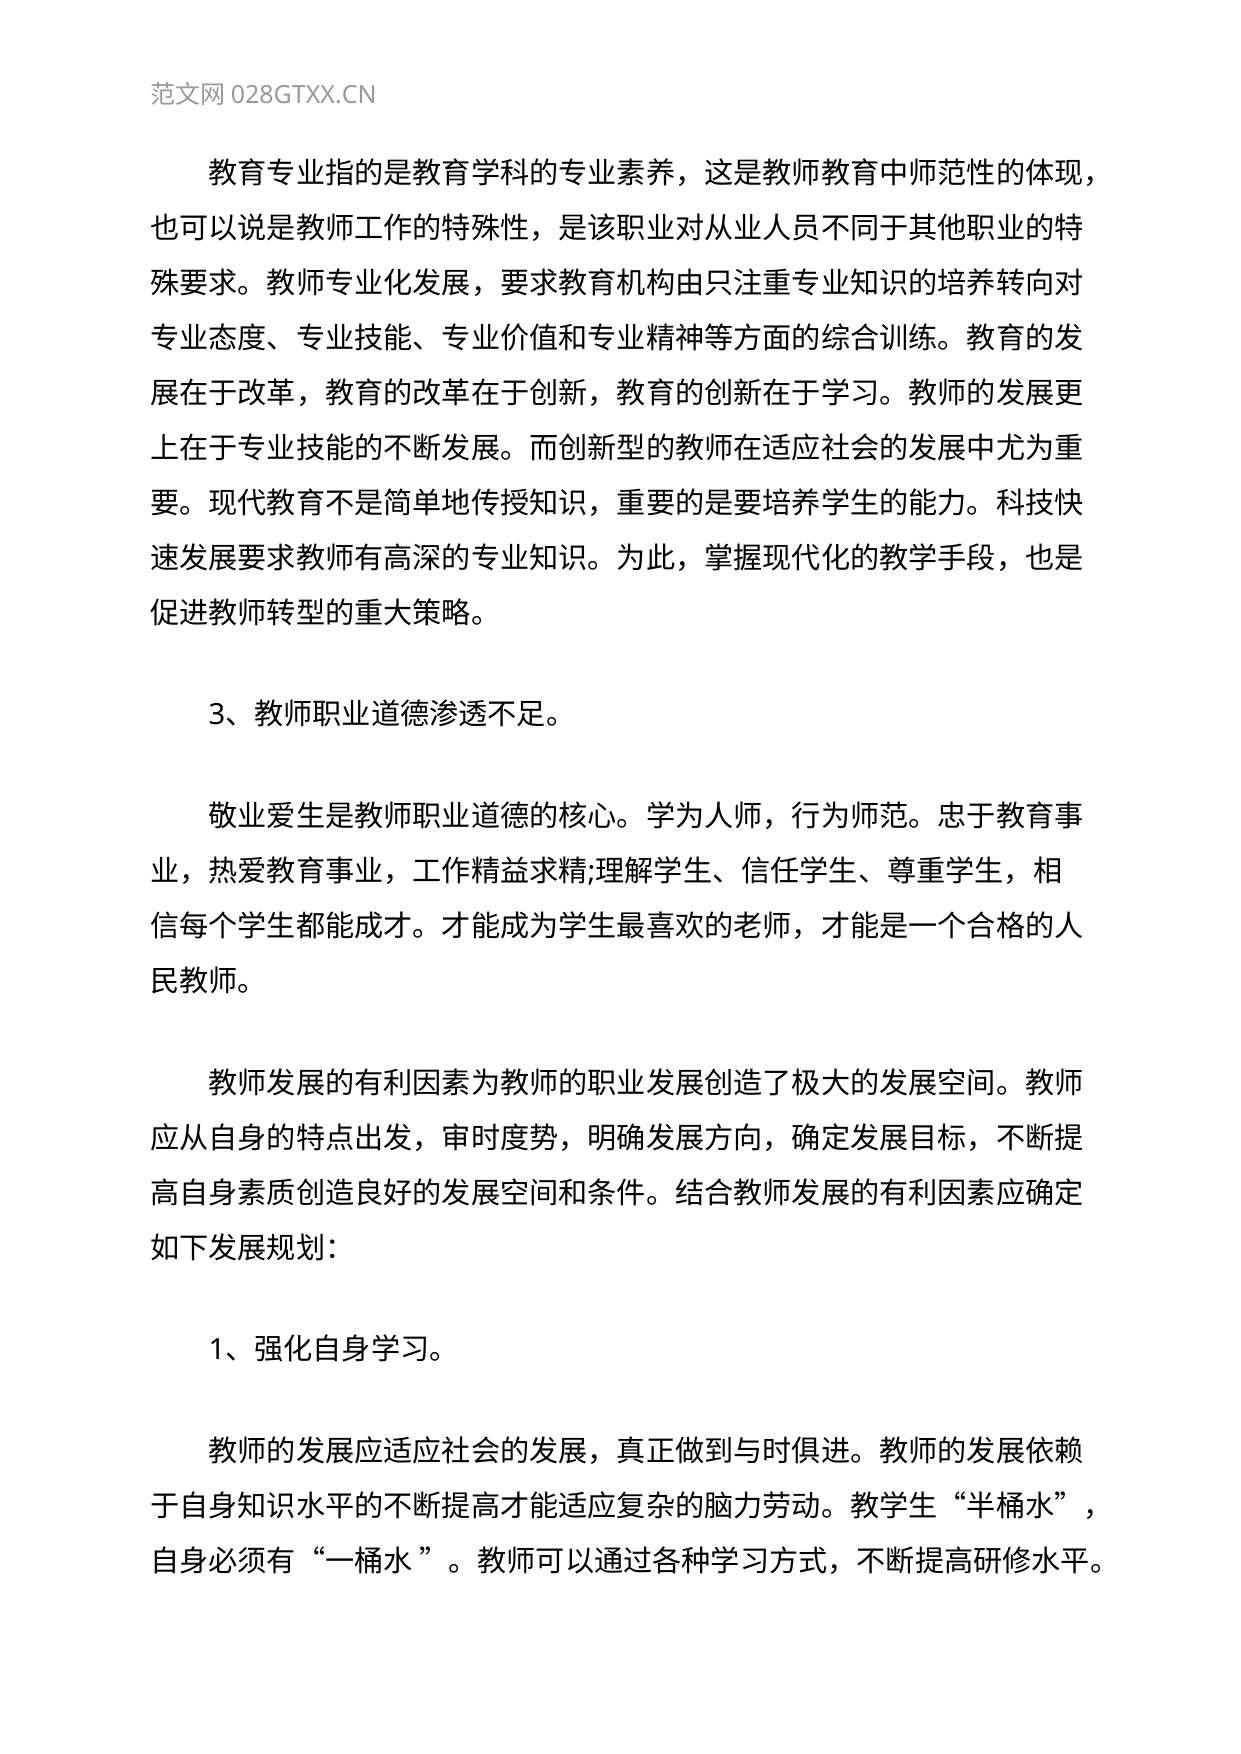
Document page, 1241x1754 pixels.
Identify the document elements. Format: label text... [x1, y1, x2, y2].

text 3、教师职业道德渗透不足。 [150, 691, 1090, 733]
text 1、强化自身学习。 [150, 1326, 1090, 1368]
text 教师发展的有利因素为教师的职业发展创造了极大的发展空间。教师应从自身的特点出发，审时度势，明确发展方向，确定发展目标，不断提高自身素质创造良好的发展空间和条件。结合教师发展的有利因素应确定如下发展规划： [150, 1059, 1090, 1266]
text 教育专业指的是教育学科的专业素养，这是教师教育中师范性的体现，也可以说是教师工作的特殊性，是该职业对从业人员不同于其他职业的特殊要求。教师专业化发展，要求教育机构由只注重专业知识的培养转向对专业态度、专业技能、专业价值和专业精神等方面的综合训练。教育的发展在于改革，教育的改革在于创新，教育的创新在于学习。教师的发展更上在于专业技能的不断发展。而创新型的教师在适应社会的发展中尤为重要。现代教育不是简单地传授知识，重要的是要培养学生的能力。科技快速发展要求教师有高深的专业知识。为此，掌握现代化的教学手段，也是促进教师转型的重大策略。 [150, 150, 1090, 631]
text 教师的发展应适应社会的发展，真正做到与时俱进。教师的发展依赖于自身知识水平的不断提高才能适应复杂的脑力劳动。教学生“半桶水”，自身必须有“一桶水 ”。教师可以通过各种学习方式，不断提高研修水平。 [150, 1428, 1090, 1580]
text 敬业爱生是教师职业道德的核心。学为人师，行为师范。忠于教育事业，热爱教育事业，工作精益求精;理解学生、信任学生、尊重学生，相信每个学生都能成才。才能成为学生最喜欢的老师，才能是一个合格的人民教师。 [150, 793, 1090, 1000]
